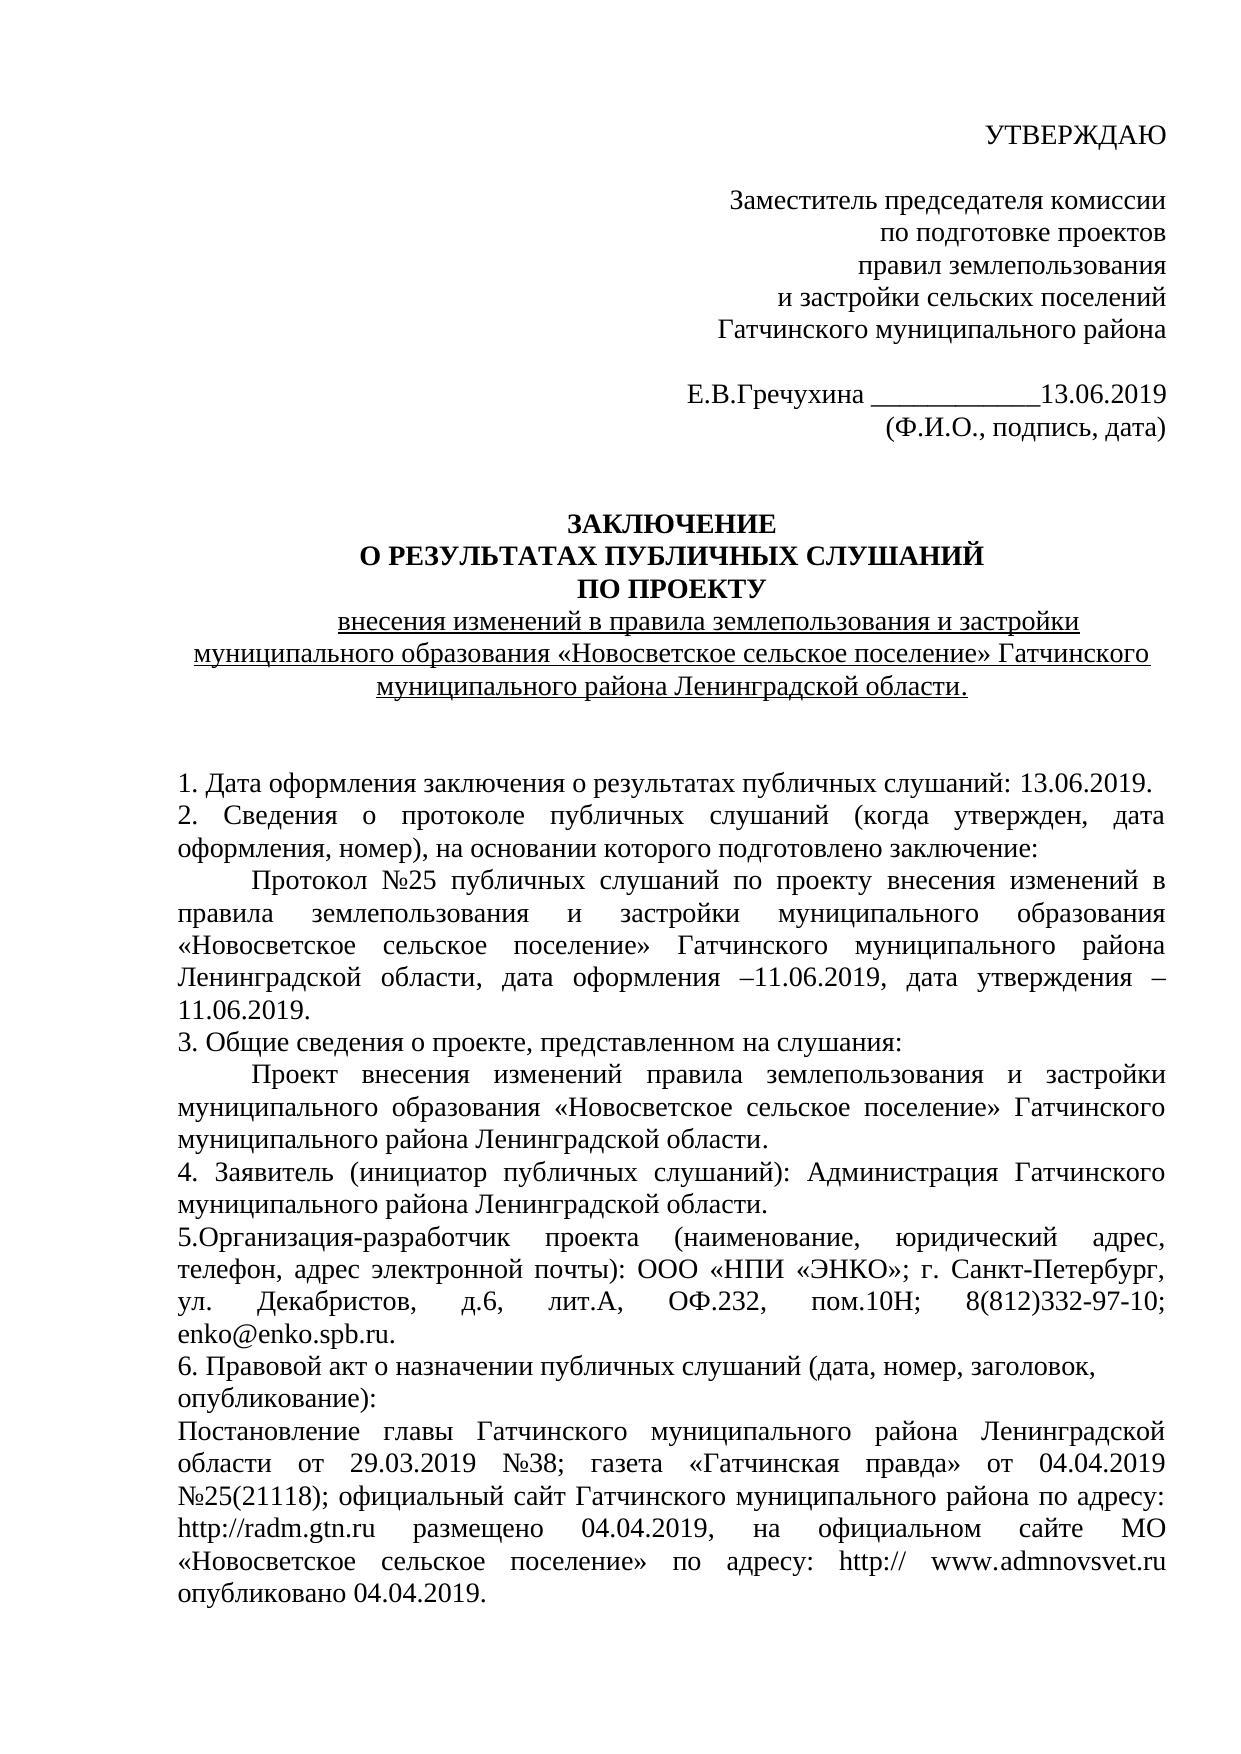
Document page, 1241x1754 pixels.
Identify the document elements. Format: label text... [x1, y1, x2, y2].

text Заместитель председателя комиссии [177, 151, 1167, 215]
text 5.Организация-разработчик проекта (наименование, юридический адрес, телефон, адрес электронной почты): ООО «НПИ «ЭНКО»; г. Санкт-Петербург, ул. Декабристов, д.6, лит.А, ОФ.232, пом.10Н; 8(812)332-97-10; enko@enko.spb.ru. [177, 1219, 1167, 1349]
text внесения изменений в правила землепользования и застройки муниципального образования «Новосветское сельское поселение» Гатчинского муниципального района Ленинградской области. [177, 604, 1167, 701]
text (Ф.И.О., подпись, дата) [177, 410, 1167, 442]
text Е.В.Гречухина ____________13.06.2019 [177, 377, 1026, 410]
text Проект внесения изменений правила землепользования и застройки муниципального образования «Новосветское сельское поселение» Гатчинского муниципального района Ленинградской области. [177, 1058, 1167, 1155]
text 1. Дата оформления заключения о результатах публичных слушаний: 13.06.2019. [1019, 766, 1167, 798]
text 6. Правовой акт о назначении публичных слушаний (дата, номер, заголовок, опубликование): [177, 1349, 1167, 1414]
text ПО ПРОЕКТУ [177, 572, 1167, 604]
text Гатчинского муниципального района [177, 312, 1167, 345]
text 3. Общие сведения о проекте, представленном на слушания: [735, 1025, 1167, 1058]
text и застройки сельских поселений [177, 280, 1167, 312]
text УТВЕРЖДАЮ [177, 118, 1167, 151]
text 1. Дата оформления заключения о результатах публичных слушаний: 13.06.2019. [177, 766, 1012, 798]
text по подготовке проектов [177, 215, 1167, 248]
text правил землепользования [177, 248, 1167, 280]
text ЗАКЛЮЧЕНИЕ [177, 507, 1167, 539]
text Протокол №25 публичных слушаний по проекту внесения изменений в правила землепользования и застройки муниципального образования «Новосветское сельское поселение» Гатчинского муниципального района Ленинградской области, дата оформления –11.06.2019, дата утверждения – 11.06.2019. [177, 863, 1167, 1025]
text 4. Заявитель (инициатор публичных слушаний): Администрация Гатчинского муниципального района Ленинградской области. [177, 1155, 1167, 1219]
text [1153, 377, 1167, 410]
text 2. Сведения о протоколе публичных слушаний (когда утвержден, дата оформления, номер), на основании которого подготовлено заключение: [177, 798, 1167, 863]
text О РЕЗУЛЬТАТАХ ПУБЛИЧНЫХ СЛУШАНИЙ [177, 539, 1167, 572]
text Постановление главы Гатчинского муниципального района Ленинградской области от 29.03.2019 №38; газета «Гатчинская правда» от 04.04.2019 №25(21118); официальный сайт Гатчинского муниципального района по адресу: http://radm.gtn.ru размещено 04.04.2019, на официальном сайте МО «Новосветское сельское поселение» по адресу: http:// www.admnovsvet.ru опубликовано 04.04.2019. [177, 1414, 1167, 1608]
